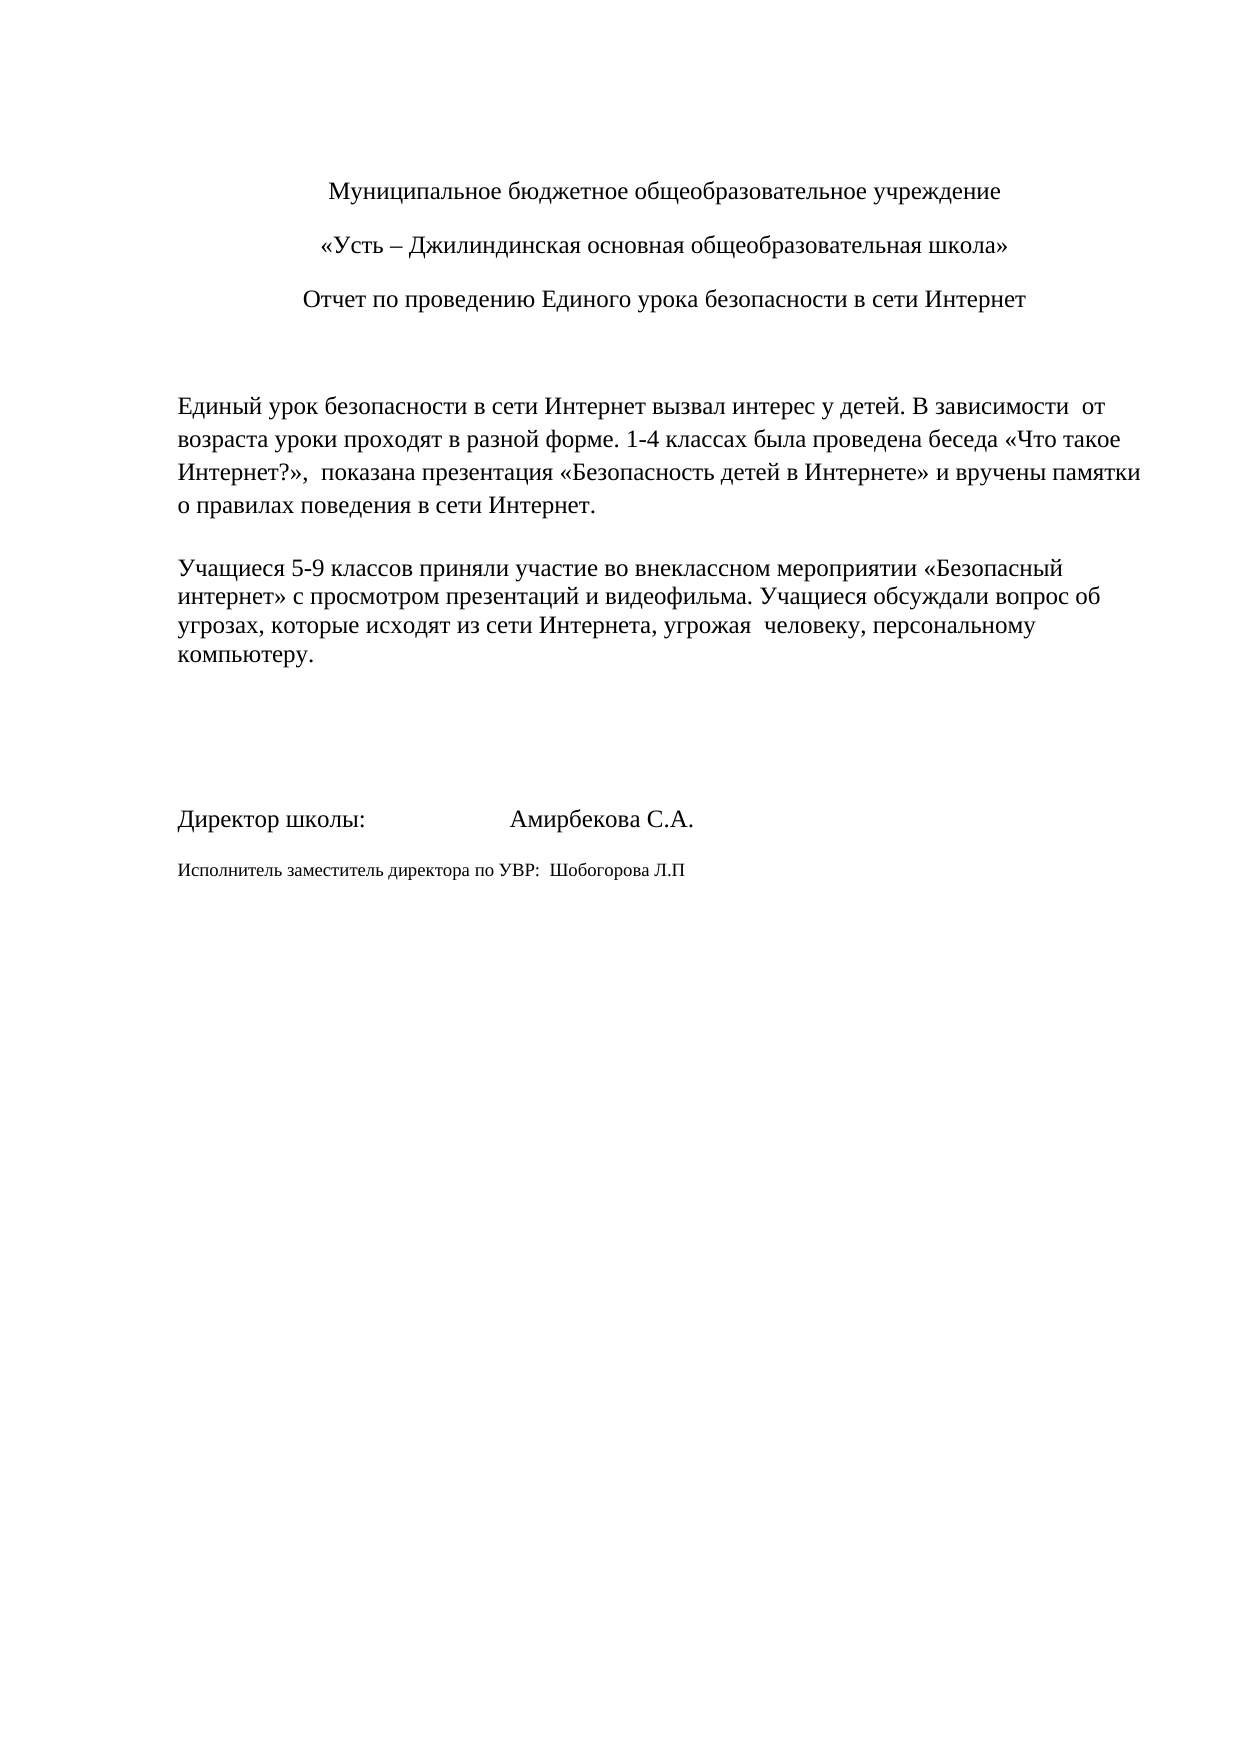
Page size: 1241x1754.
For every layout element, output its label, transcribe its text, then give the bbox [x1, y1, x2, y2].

text Исполнитель заместитель директора по УВР: Шобогорова Л.П [177, 858, 1152, 880]
text Отчет по проведению Единого урока безопасности в сети Интернет [177, 284, 1152, 312]
text «Усть – Джилиндинская основная общеобразовательная школа» [177, 230, 1152, 259]
text Единый урок безопасности в сети Интернет вызвал интерес у детей. В зависимости от возраста уроки проходят в разной форме. 1-4 классах была проведена беседа «Что такое Интернет?», показана презентация «Безопасность детей в Интернете» и вручены памятки о правилах поведения в сети Интернет. [177, 391, 1152, 519]
text Муниципальное бюджетное общеобразовательное учреждение [177, 176, 1152, 205]
text Учащиеся 5-9 классов приняли участие во внеклассном мероприятии «Безопасный интернет» с просмотром презентаций и видеофильма. Учащиеся обсуждали вопрос об угрозах, которые исходят из сети Интернета, угрожая человеку, персональному компьютеру. [177, 553, 1152, 668]
text Директор школы: Амирбекова С.А. [177, 804, 1152, 833]
